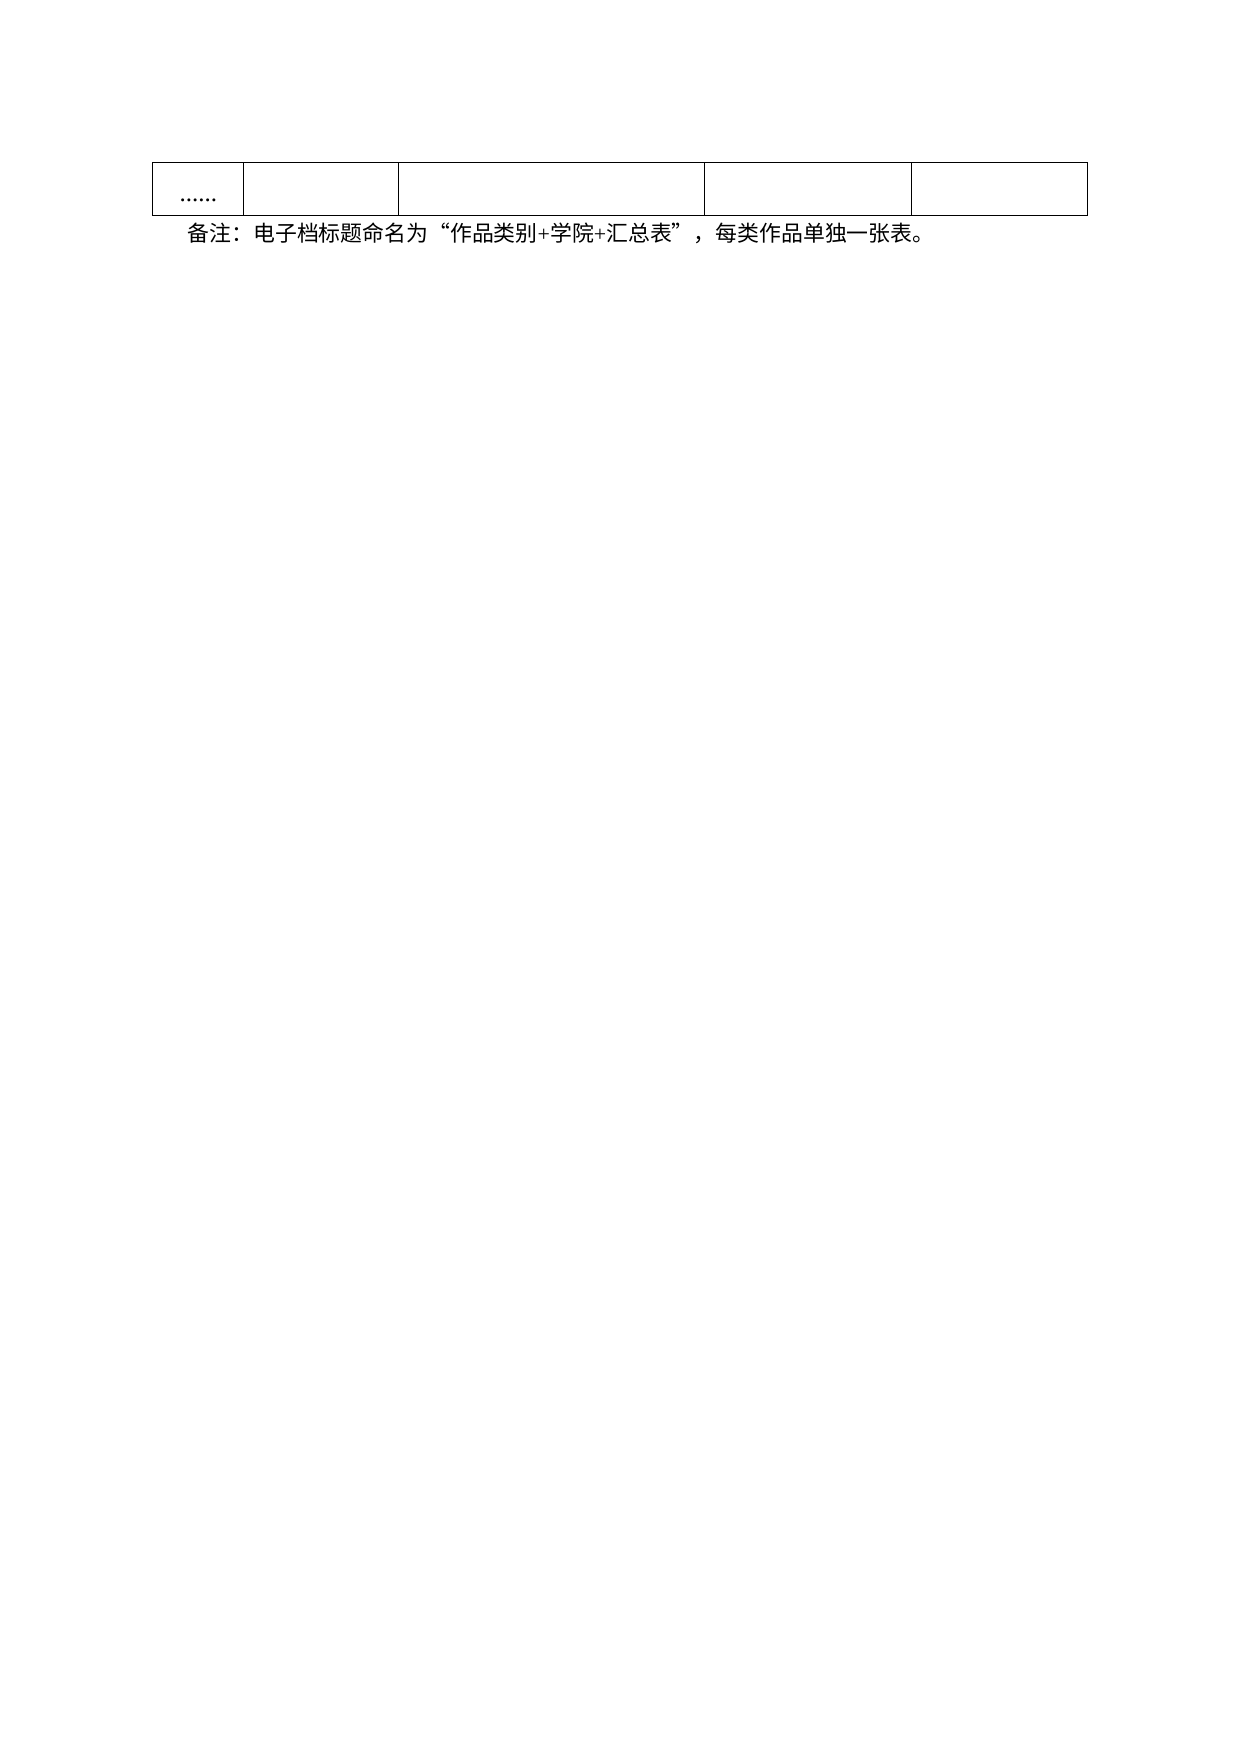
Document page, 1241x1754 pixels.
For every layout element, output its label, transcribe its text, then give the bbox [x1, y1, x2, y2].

table_cell [399, 163, 704, 214]
text 备注：电子档标题命名为“作品类别+学院+汇总表”，每类作品单独一张表。 [187, 216, 1053, 248]
table_cell [912, 163, 1087, 214]
table_cell ...... [153, 163, 243, 214]
table_cell [705, 163, 911, 214]
table_cell [244, 163, 398, 214]
